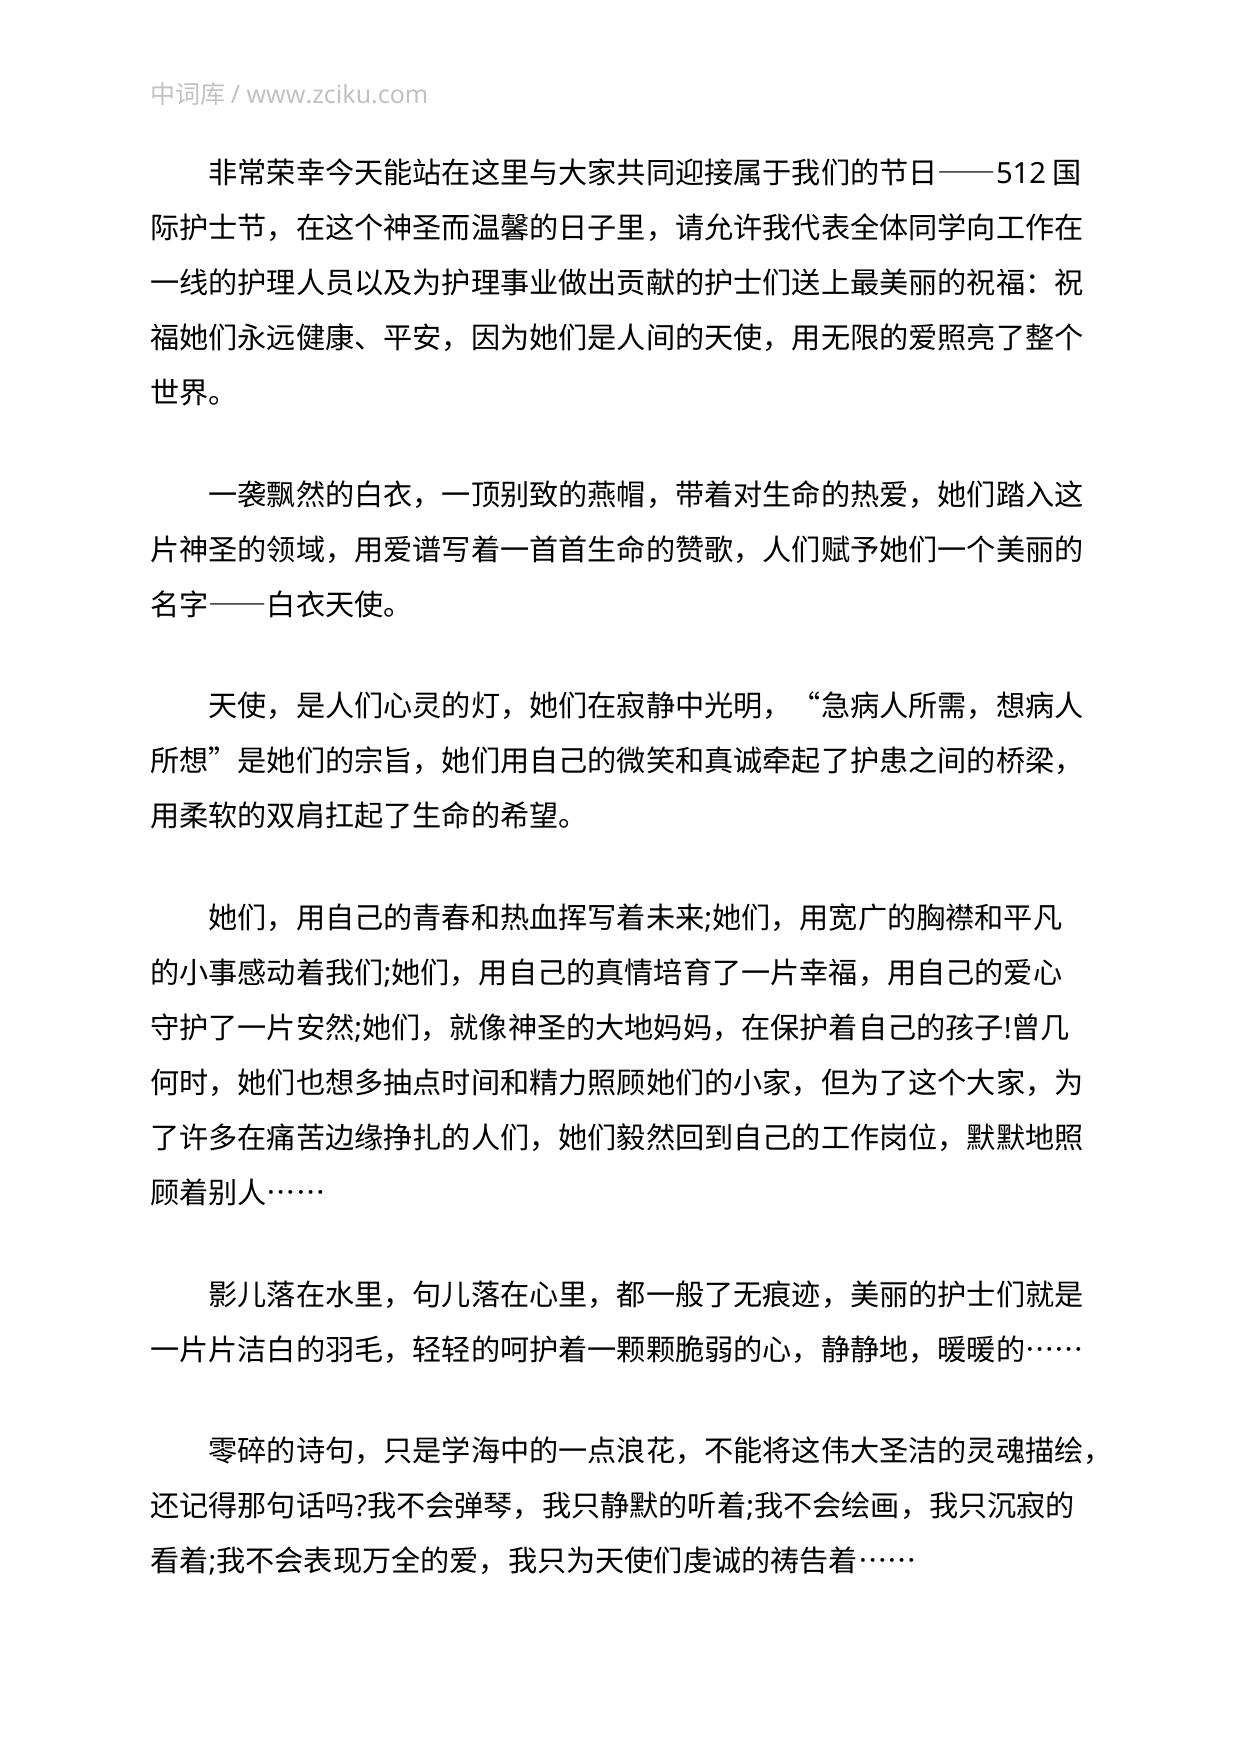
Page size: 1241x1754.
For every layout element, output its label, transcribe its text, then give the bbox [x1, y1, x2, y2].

text 一袭飘然的白衣，一顶别致的燕帽，带着对生命的热爱，她们踏入这片神圣的领域，用爱谱写着一首首生命的赞歌，人们赋予她们一个美丽的名字——白衣天使。 [150, 471, 1090, 623]
text 影儿落在水里，句儿落在心里，都一般了无痕迹，美丽的护士们就是一片片洁白的羽毛，轻轻的呵护着一颗颗脆弱的心，静静地，暖暖的…… [150, 1271, 1090, 1368]
text 天使，是人们心灵的灯，她们在寂静中光明，“急病人所需，想病人所想”是她们的宗旨，她们用自己的微笑和真诚牵起了护患之间的桥梁，用柔软的双肩扛起了生命的希望。 [150, 683, 1090, 835]
text 她们，用自己的青春和热血挥写着未来;她们，用宽广的胸襟和平凡的小事感动着我们;她们，用自己的真情培育了一片幸福，用自己的爱心守护了一片安然;她们，就像神圣的大地妈妈，在保护着自己的孩子!曾几何时，她们也想多抽点时间和精力照顾她们的小家，但为了这个大家，为了许多在痛苦边缘挣扎的人们，她们毅然回到自己的工作岗位，默默地照顾着别人…… [150, 894, 1090, 1212]
text 零碎的诗句，只是学海中的一点浪花，不能将这伟大圣洁的灵魂描绘，还记得那句话吗?我不会弹琴，我只静默的听着;我不会绘画，我只沉寂的看着;我不会表现万全的爱，我只为天使们虔诚的祷告着…… [150, 1428, 1090, 1580]
text 非常荣幸今天能站在这里与大家共同迎接属于我们的节日——512国际护士节，在这个神圣而温馨的日子里，请允许我代表全体同学向工作在一线的护理人员以及为护理事业做出贡献的护士们送上最美丽的祝福：祝福她们永远健康、平安，因为她们是人间的天使，用无限的爱照亮了整个世界。 [150, 150, 1090, 412]
